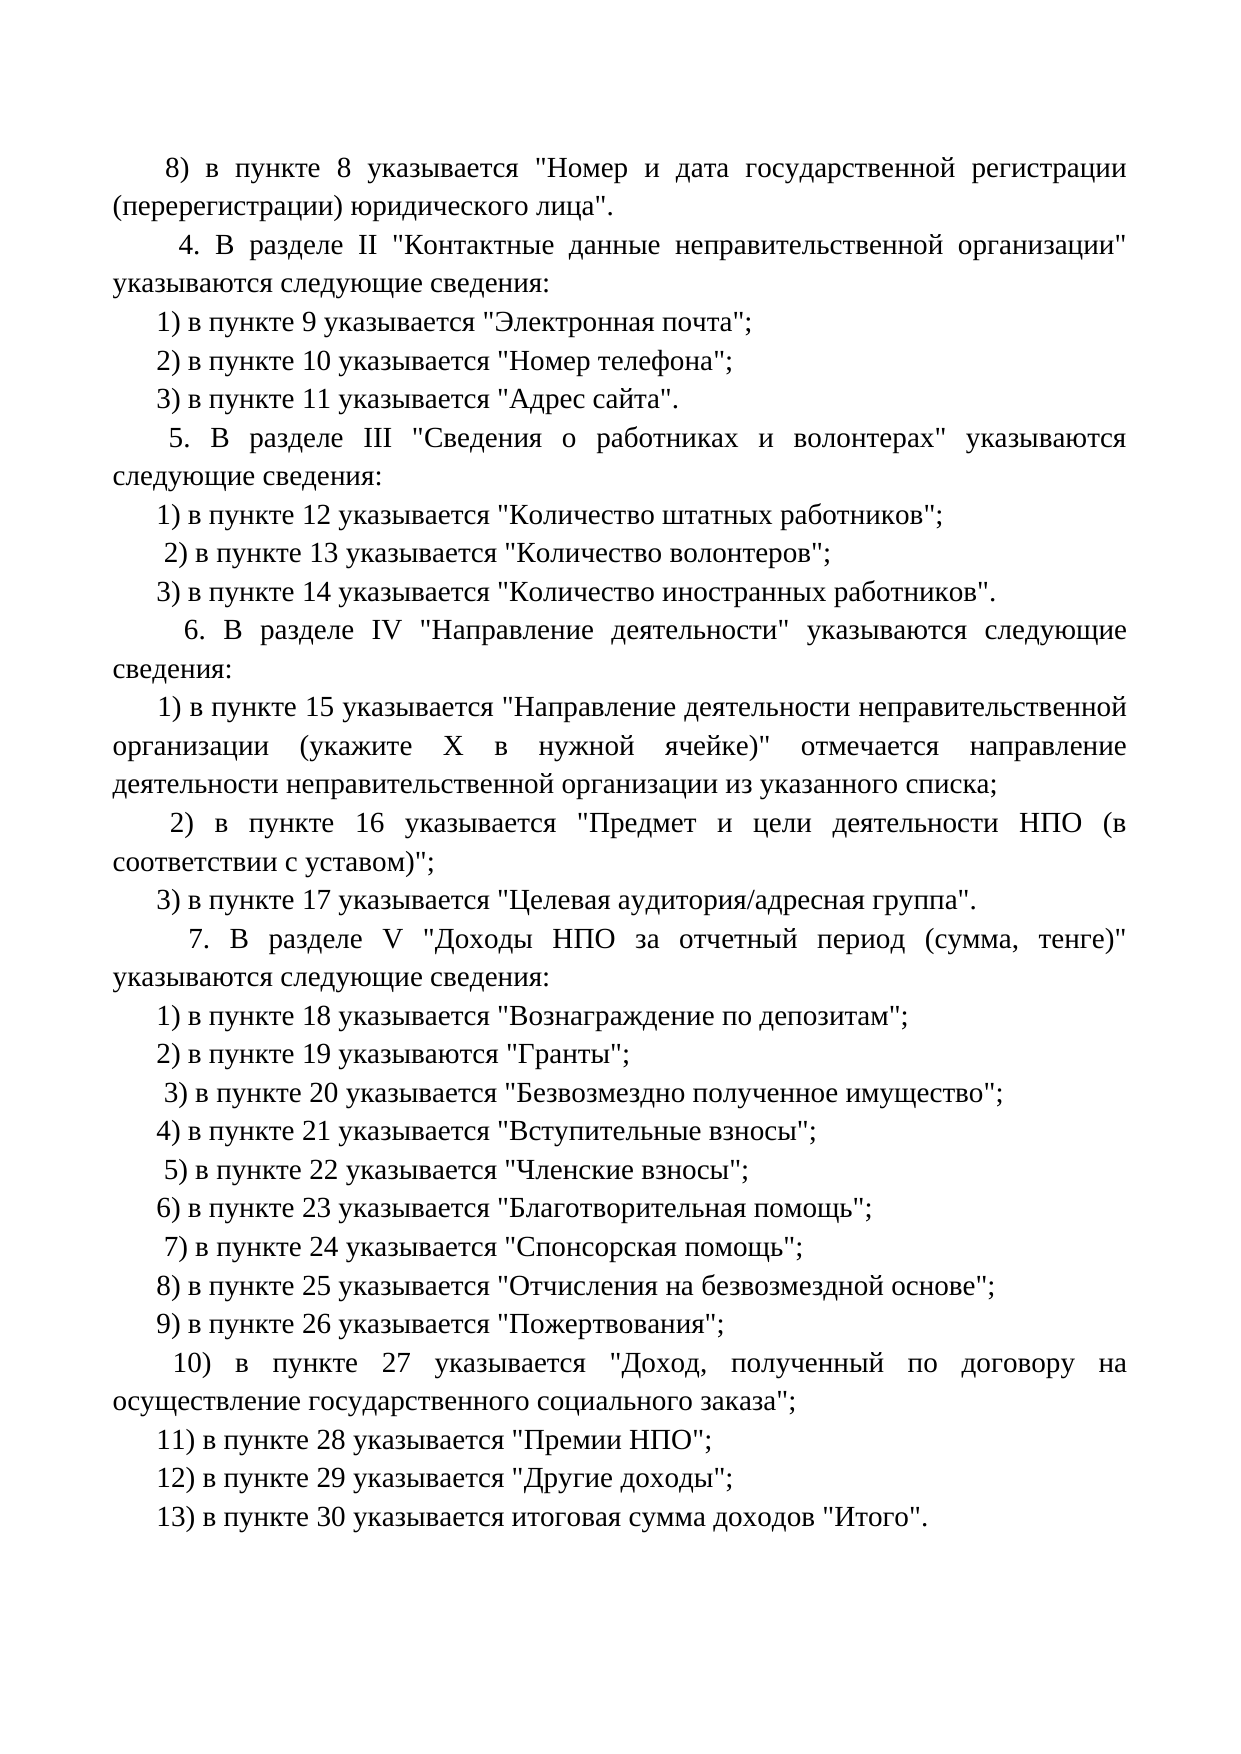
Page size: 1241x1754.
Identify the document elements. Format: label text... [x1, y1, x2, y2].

text 4. В разделе II "Контактные данные неправительственной организации" указываются следующие сведения: [112, 227, 1128, 299]
text 1) в пункте 9 указывается "Электронная почта"; [112, 304, 1128, 338]
text 3) в пункте 20 указывается "Безвозмездно полученное имущество"; [112, 1075, 1128, 1108]
text 5) в пункте 22 указывается "Членские взносы"; [112, 1152, 1128, 1186]
text 2) в пункте 10 указывается "Номер телефона"; [112, 343, 1128, 376]
text 10) в пункте 27 указывается "Доход, полученный по договору на осуществление государственного социального заказа"; [112, 1345, 1128, 1417]
text 4) в пункте 21 указывается "Вступительные взносы"; [112, 1113, 1128, 1147]
text 2) в пункте 13 указывается "Количество волонтеров"; [112, 535, 1128, 569]
text 12) в пункте 29 указывается "Другие доходы"; [112, 1460, 1128, 1494]
text 8) в пункте 8 указывается "Номер и дата государственной регистрации (перерегистрации) юридического лица". [112, 150, 1128, 222]
text 3) в пункте 14 указывается "Количество иностранных работников". [112, 574, 1128, 607]
text 2) в пункте 16 указывается "Предмет и цели деятельности НПО (в соответствии с уставом)"; [112, 805, 1128, 877]
text 1) в пункте 18 указывается "Вознаграждение по депозитам"; [112, 998, 1128, 1031]
text 6. В разделе IV "Направление деятельности" указываются следующие сведения: [112, 612, 1128, 684]
text 1) в пункте 15 указывается "Направление деятельности неправительственной организации (укажите Х в нужной ячейке)" отмечается направление деятельности неправительственной организации из указанного списка; [112, 689, 1128, 800]
text 6) в пункте 23 указывается "Благотворительная помощь"; [112, 1191, 1128, 1224]
text 11) в пункте 28 указывается "Премии НПО"; [112, 1422, 1128, 1455]
text 3) в пункте 11 указывается "Адрес сайта". [112, 381, 1128, 415]
text 7) в пункте 24 указывается "Спонсорская помощь"; [112, 1229, 1128, 1263]
text 3) в пункте 17 указывается "Целевая аудитория/адресная группа". [112, 882, 1128, 916]
text 5. В разделе III "Сведения о работниках и волонтерах" указываются следующие сведения: [112, 420, 1128, 492]
text 1) в пункте 12 указывается "Количество штатных работников"; [112, 497, 1128, 530]
text 7. В разделе V "Доходы НПО за отчетный период (сумма, тенге)" указываются следующие сведения: [112, 921, 1128, 993]
text 8) в пункте 25 указывается "Отчисления на безвозмездной основе"; [112, 1268, 1128, 1301]
text 13) в пункте 30 указывается итоговая сумма доходов "Итого". [112, 1499, 1128, 1532]
text 9) в пункте 26 указывается "Пожертвования"; [112, 1306, 1128, 1340]
text 2) в пункте 19 указываются "Гранты"; [112, 1036, 1128, 1070]
